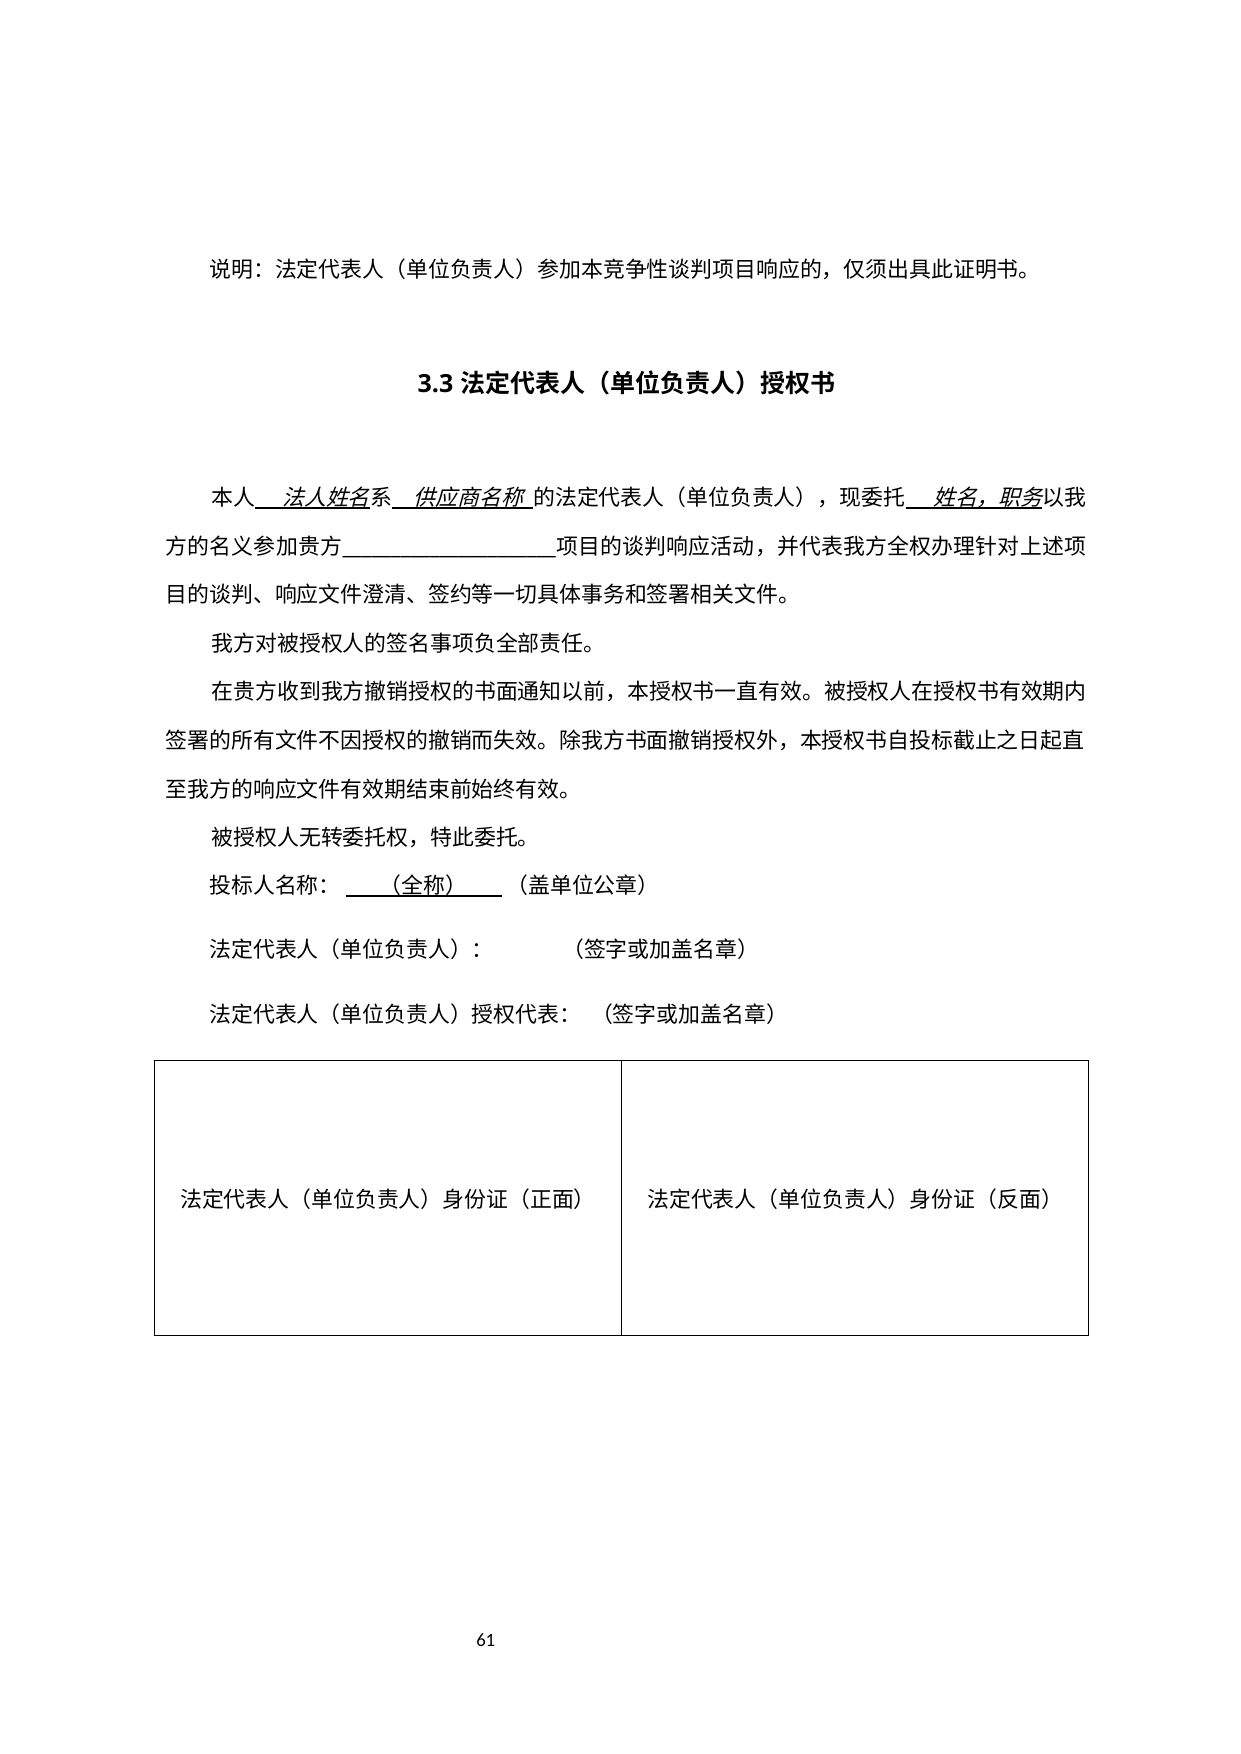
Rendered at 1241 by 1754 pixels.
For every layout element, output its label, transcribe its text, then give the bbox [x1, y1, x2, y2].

text 3.3 法定代表人（单位负责人）授权书 [165, 349, 1087, 414]
text 本人 法人姓名系 供应商名称 的法定代表人（单位负责人），现委托 姓名，职务以我方的名义参加贵方______________________项目的谈判响应活动，并代表我方全权办理针对上述项目的谈判、响应文件澄清、签约等一切具体事务和签署相关文件。 [165, 479, 1087, 609]
table_header 法定代表人（单位负责人）身份证（反面） [622, 1061, 1088, 1335]
table_header 法定代表人（单位负责人）身份证（正面） [155, 1061, 621, 1335]
text 法定代表人（单位负责人）授权代表： （签字或加盖名章） [165, 996, 1087, 1029]
text 被授权人无转委托权，特此委托。 [165, 819, 1087, 852]
text 法定代表人（单位负责人）： （签字或加盖名章） [165, 932, 1087, 964]
text 投标人名称： （全称） （盖单位公章） [165, 868, 1087, 900]
text 我方对被授权人的签名事项负全部责任。 [165, 625, 1087, 658]
text 说明：法定代表人（单位负责人）参加本竞争性谈判项目响应的，仅须出具此证明书。 [165, 252, 1087, 284]
text 在贵方收到我方撤销授权的书面通知以前，本授权书一直有效。被授权人在授权书有效期内签署的所有文件不因授权的撤销而失效。除我方书面撤销授权外，本授权书自投标截止之日起直至我方的响应文件有效期结束前始终有效。 [165, 674, 1087, 804]
